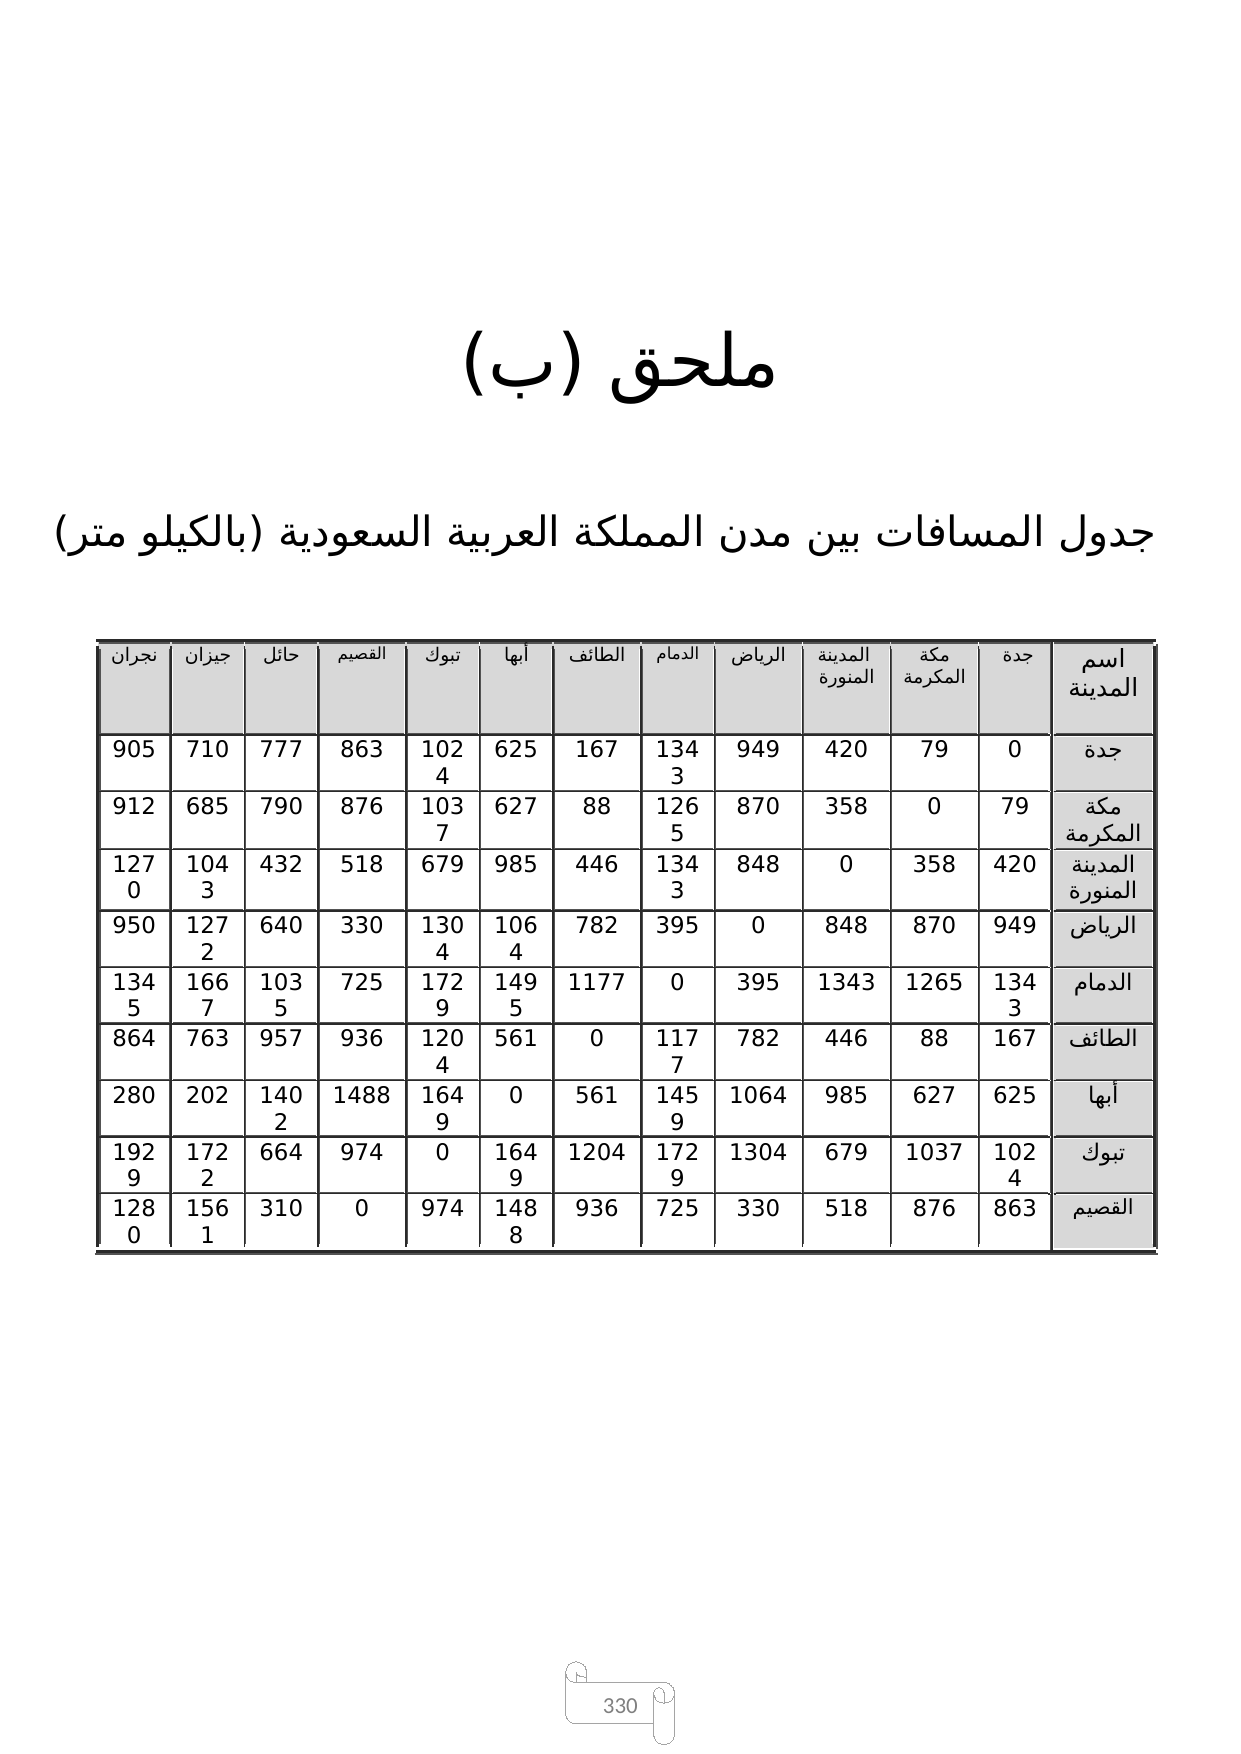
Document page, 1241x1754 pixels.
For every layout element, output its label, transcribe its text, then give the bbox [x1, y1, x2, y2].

table_cell الدمام [1053, 966, 1152, 1022]
table_header اسم المدينة [1054, 642, 1154, 733]
table_cell 167 [555, 737, 639, 790]
table_cell أبها [1053, 1079, 1152, 1135]
table_cell 1043 [173, 851, 243, 909]
table_cell 358 [804, 793, 889, 848]
table_cell 1037 [408, 793, 478, 848]
table_header حائل [245, 642, 318, 733]
table_cell 1035 [246, 969, 316, 1022]
table_cell 0 [481, 1082, 551, 1135]
table_cell 950 [101, 913, 169, 966]
table_header الطائف [553, 642, 641, 733]
table_cell 280 [101, 1082, 169, 1135]
table_cell جدة [1054, 736, 1152, 790]
text ملحق (ب) [75, 319, 1165, 404]
table_cell 1929 [101, 1139, 169, 1192]
table_cell 876 [320, 793, 404, 848]
table_cell 949 [716, 737, 801, 790]
table_header مكة المكرمة [891, 644, 978, 733]
table_cell 1488 [320, 1082, 404, 1135]
table_cell 167 [980, 1025, 1050, 1079]
table_cell 310 [245, 1195, 318, 1248]
table_cell 710 [173, 737, 243, 790]
table_cell 0 [555, 1026, 639, 1079]
table_cell 936 [320, 1026, 404, 1079]
table_cell 625 [980, 1079, 1051, 1135]
table_cell 782 [716, 1026, 801, 1079]
table_cell 518 [803, 1195, 891, 1248]
table_header القصيم [318, 642, 406, 733]
table_cell الرياض [1054, 912, 1152, 966]
table_cell 1272 [173, 913, 243, 966]
table_cell 1343 [643, 737, 713, 790]
table_cell 1204 [555, 1139, 639, 1192]
table_cell 1270 [101, 851, 169, 909]
table_cell 202 [173, 1082, 243, 1135]
table_cell 790 [246, 793, 316, 848]
table_cell 974 [320, 1139, 404, 1192]
table_cell 0 [892, 793, 977, 848]
table_cell 1649 [408, 1082, 478, 1135]
table_cell 1265 [892, 969, 977, 1022]
table_cell 0 [716, 913, 801, 966]
table_cell 88 [892, 1026, 977, 1079]
table_cell 957 [246, 1026, 316, 1079]
table_header أبها [480, 642, 553, 733]
table_cell 763 [173, 1026, 243, 1079]
table_cell 420 [980, 848, 1051, 909]
table_cell 949 [980, 912, 1050, 966]
table_cell 627 [481, 793, 551, 848]
table_cell 870 [716, 793, 801, 848]
table_cell 725 [320, 969, 404, 1022]
table_cell 1304 [408, 913, 478, 966]
table_header جدة [979, 644, 1050, 733]
table_cell 863 [320, 737, 404, 790]
table_cell 985 [481, 851, 551, 909]
table_cell 395 [716, 969, 801, 1022]
table_header جيزان [171, 643, 244, 733]
table_header المدينة المنورة [803, 642, 891, 733]
table_cell 432 [246, 851, 316, 909]
table_cell 561 [555, 1082, 639, 1135]
table_cell 1729 [408, 969, 478, 1022]
table_cell 1177 [555, 969, 639, 1022]
table_cell 936 [553, 1195, 641, 1248]
table_cell 0 [804, 851, 889, 909]
table_cell 1561 [171, 1195, 244, 1248]
table_cell 1488 [480, 1195, 553, 1248]
table_cell 1459 [643, 1082, 713, 1135]
table_cell 685 [173, 793, 243, 848]
table_header الرياض [714, 642, 802, 733]
table_cell 358 [892, 851, 977, 909]
table_cell 561 [481, 1026, 551, 1079]
table_cell 0 [980, 736, 1050, 790]
table_cell 1037 [892, 1139, 977, 1192]
table_cell 1343 [980, 966, 1051, 1022]
table_cell 627 [892, 1082, 977, 1135]
table_cell 330 [320, 913, 404, 966]
table_cell 1722 [173, 1139, 243, 1192]
table_cell 679 [804, 1139, 889, 1192]
table_cell الطائف [1054, 1025, 1152, 1079]
table_cell 1177 [643, 1026, 713, 1079]
table_cell 88 [555, 793, 639, 848]
table_cell 863 [979, 1195, 1050, 1248]
table_cell 1343 [643, 851, 713, 909]
table_cell 974 [406, 1195, 479, 1248]
table_cell 1729 [643, 1139, 713, 1192]
table_cell 905 [101, 737, 169, 790]
table_cell 848 [716, 851, 801, 909]
table_cell 1345 [101, 969, 169, 1022]
table_cell 1402 [246, 1082, 316, 1135]
table_cell 848 [804, 913, 889, 966]
table_cell 1649 [481, 1139, 551, 1192]
table_cell 1343 [804, 969, 889, 1022]
table_cell 518 [320, 851, 404, 909]
table_cell 446 [804, 1026, 889, 1079]
table_cell 1204 [408, 1026, 478, 1079]
table_cell 679 [408, 851, 478, 909]
table_cell 1495 [481, 969, 551, 1022]
table_cell 1667 [173, 969, 243, 1022]
table_header الدمام [641, 643, 714, 733]
table_cell 1024 [980, 1138, 1050, 1192]
table_cell 876 [891, 1195, 978, 1248]
table_cell مكة المكرمة [1053, 790, 1152, 848]
table_cell 420 [804, 737, 889, 790]
table_cell 870 [892, 913, 977, 966]
table_cell 1024 [408, 737, 478, 790]
table_cell 395 [643, 913, 713, 966]
table_cell 1280 [98, 1195, 171, 1248]
table_cell 0 [643, 969, 713, 1022]
table_cell 985 [804, 1082, 889, 1135]
table_cell 0 [408, 1139, 478, 1192]
table_cell 640 [246, 913, 316, 966]
table_cell تبوك [1054, 1138, 1152, 1192]
table_cell 330 [714, 1195, 802, 1248]
table_cell 1064 [481, 913, 551, 966]
table_cell 777 [246, 737, 316, 790]
table_cell 0 [318, 1195, 406, 1248]
table_cell 1304 [716, 1139, 801, 1192]
text جدول المسافات بين مدن المملكة العربية السعودية (بالكيلو متر) [45, 508, 1165, 557]
table_cell 782 [555, 913, 639, 966]
table_cell المدينة المنورة [1053, 848, 1152, 909]
table_cell 79 [980, 790, 1051, 848]
table_cell 1265 [643, 793, 713, 848]
table_cell 625 [481, 737, 551, 790]
table_cell 912 [101, 793, 169, 848]
table_header تبوك [406, 643, 479, 733]
table_cell القصيم [1054, 1195, 1154, 1248]
table_cell 664 [246, 1139, 316, 1192]
table_cell 725 [641, 1195, 714, 1248]
table_cell 79 [892, 737, 977, 790]
table_cell 446 [555, 851, 639, 909]
table_cell 864 [101, 1026, 169, 1079]
table_cell 1064 [716, 1082, 801, 1135]
table_header نجران [98, 642, 171, 733]
